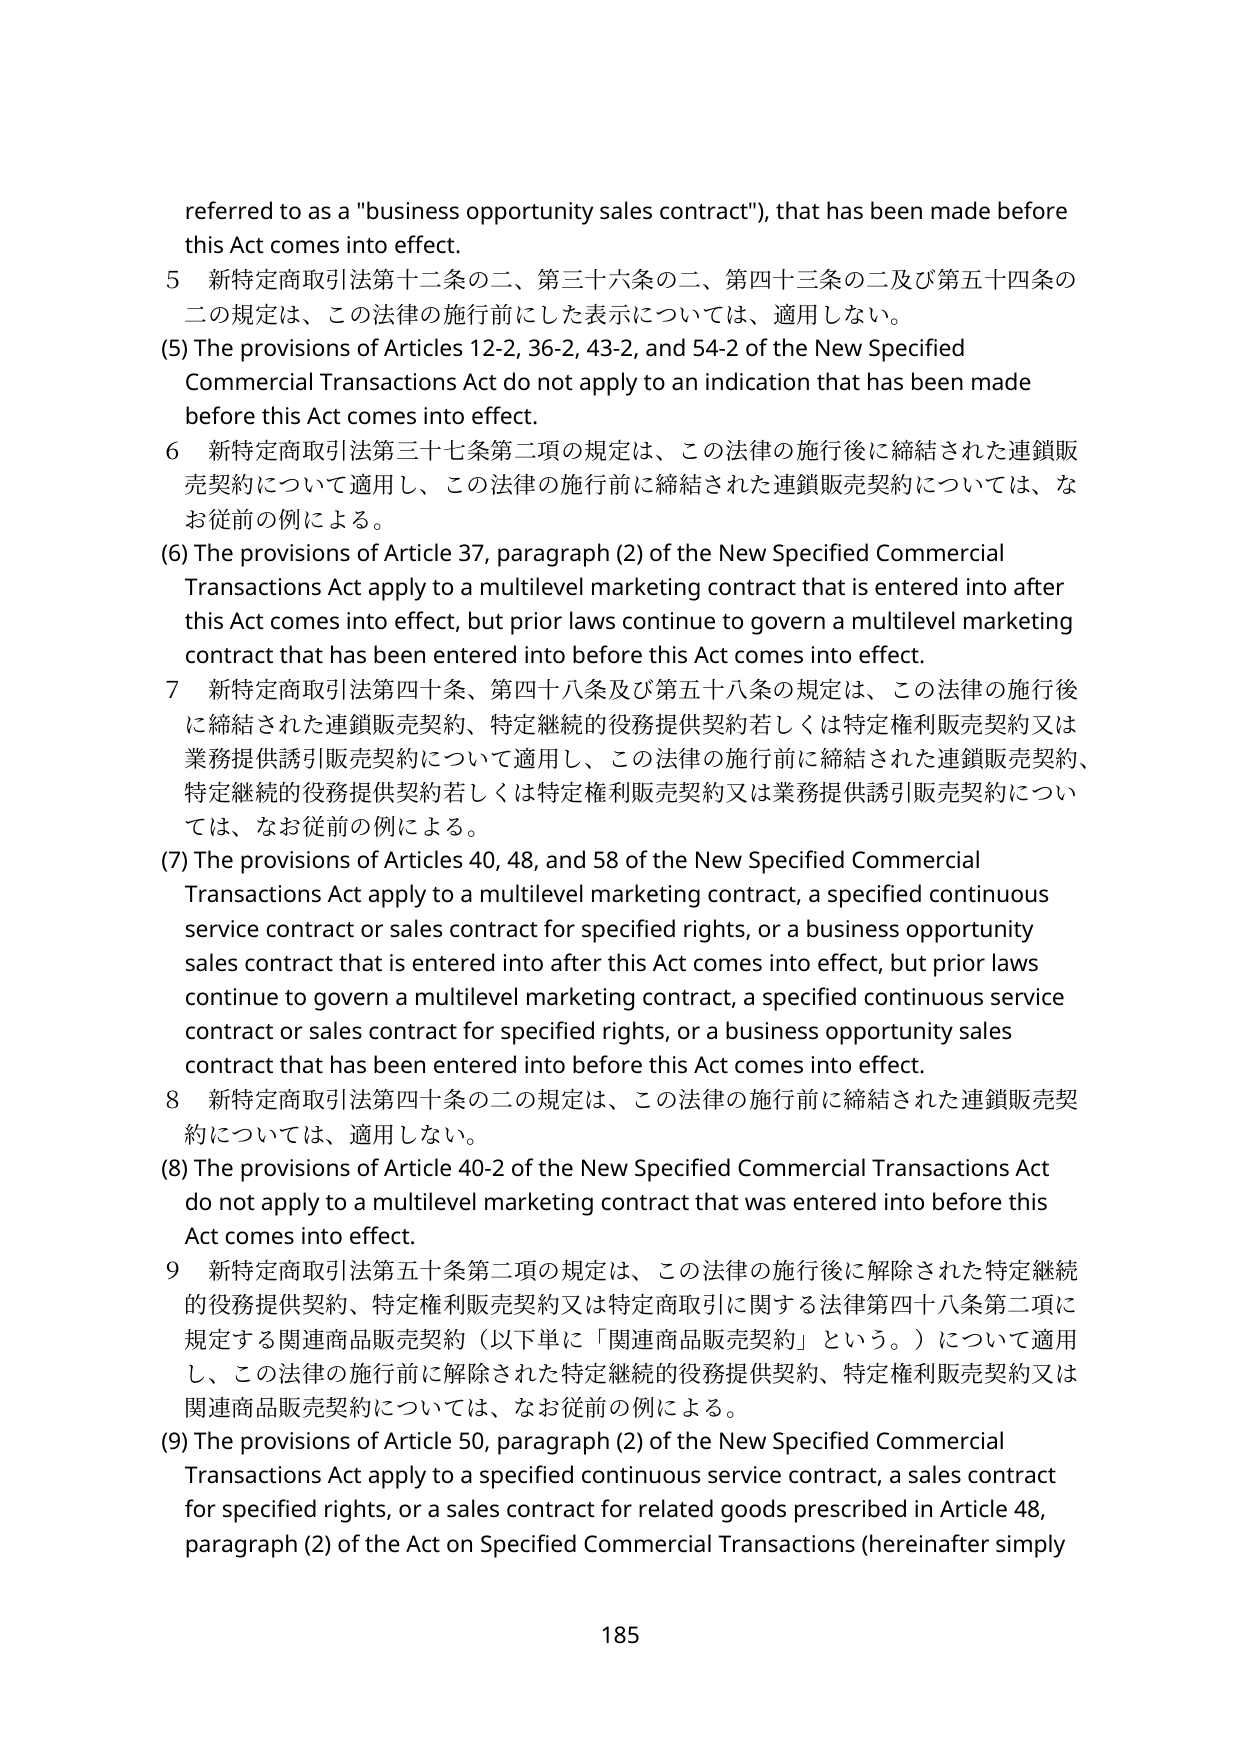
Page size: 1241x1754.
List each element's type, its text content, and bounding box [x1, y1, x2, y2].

text ９ 新特定商取引法第五十条第二項の規定は、この法律の施行後に解除された特定継続的役務提供契約、特定権利販売契約又は特定商取引に関する法律第四十八条第二項に規定する関連商品販売契約（以下単に「関連商品販売契約」という。）について適用し、この法律の施行前に解除された特定継続的役務提供契約、特定権利販売契約又は関連商品販売契約については、なお従前の例による。 [161, 1253, 1079, 1424]
text (6) The provisions of Article 37, paragraph (2) of the New Specified Commercial Transactions Act apply to a multilevel marketing contract that is entered into after this Act comes into effect, but prior laws continue to govern a multilevel marketing contract that has been entered into before this Act comes into effect. [161, 535, 1079, 672]
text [161, 1424, 1079, 1560]
text (8) The provisions of Article 40-2 of the New Specified Commercial Transactions Act do not apply to a multilevel marketing contract that was entered into before this Act comes into effect. [161, 1150, 1079, 1253]
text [161, 194, 1079, 262]
text ６ 新特定商取引法第三十七条第二項の規定は、この法律の施行後に締結された連鎖販売契約について適用し、この法律の施行前に締結された連鎖販売契約については、なお従前の例による。 [161, 433, 1079, 535]
text ８ 新特定商取引法第四十条の二の規定は、この法律の施行前に締結された連鎖販売契約については、適用しない。 [161, 1082, 1079, 1150]
text ７ 新特定商取引法第四十条、第四十八条及び第五十八条の規定は、この法律の施行後に締結された連鎖販売契約、特定継続的役務提供契約若しくは特定権利販売契約又は業務提供誘引販売契約について適用し、この法律の施行前に締結された連鎖販売契約、特定継続的役務提供契約若しくは特定権利販売契約又は業務提供誘引販売契約については、なお従前の例による。 [161, 672, 1079, 843]
text (7) The provisions of Articles 40, 48, and 58 of the New Specified Commercial Transactions Act apply to a multilevel marketing contract, a specified continuous service contract or sales contract for specified rights, or a business opportunity sales contract that is entered into after this Act comes into effect, but prior laws continue to govern a multilevel marketing contract, a specified continuous service contract or sales contract for specified rights, or a business opportunity sales contract that has been entered into before this Act comes into effect. [161, 843, 1079, 1082]
text (5) The provisions of Articles 12-2, 36-2, 43-2, and 54-2 of the New Specified Commercial Transactions Act do not apply to an indication that has been made before this Act comes into effect. [161, 330, 1079, 433]
text ５ 新特定商取引法第十二条の二、第三十六条の二、第四十三条の二及び第五十四条の二の規定は、この法律の施行前にした表示については、適用しない。 [161, 262, 1079, 330]
